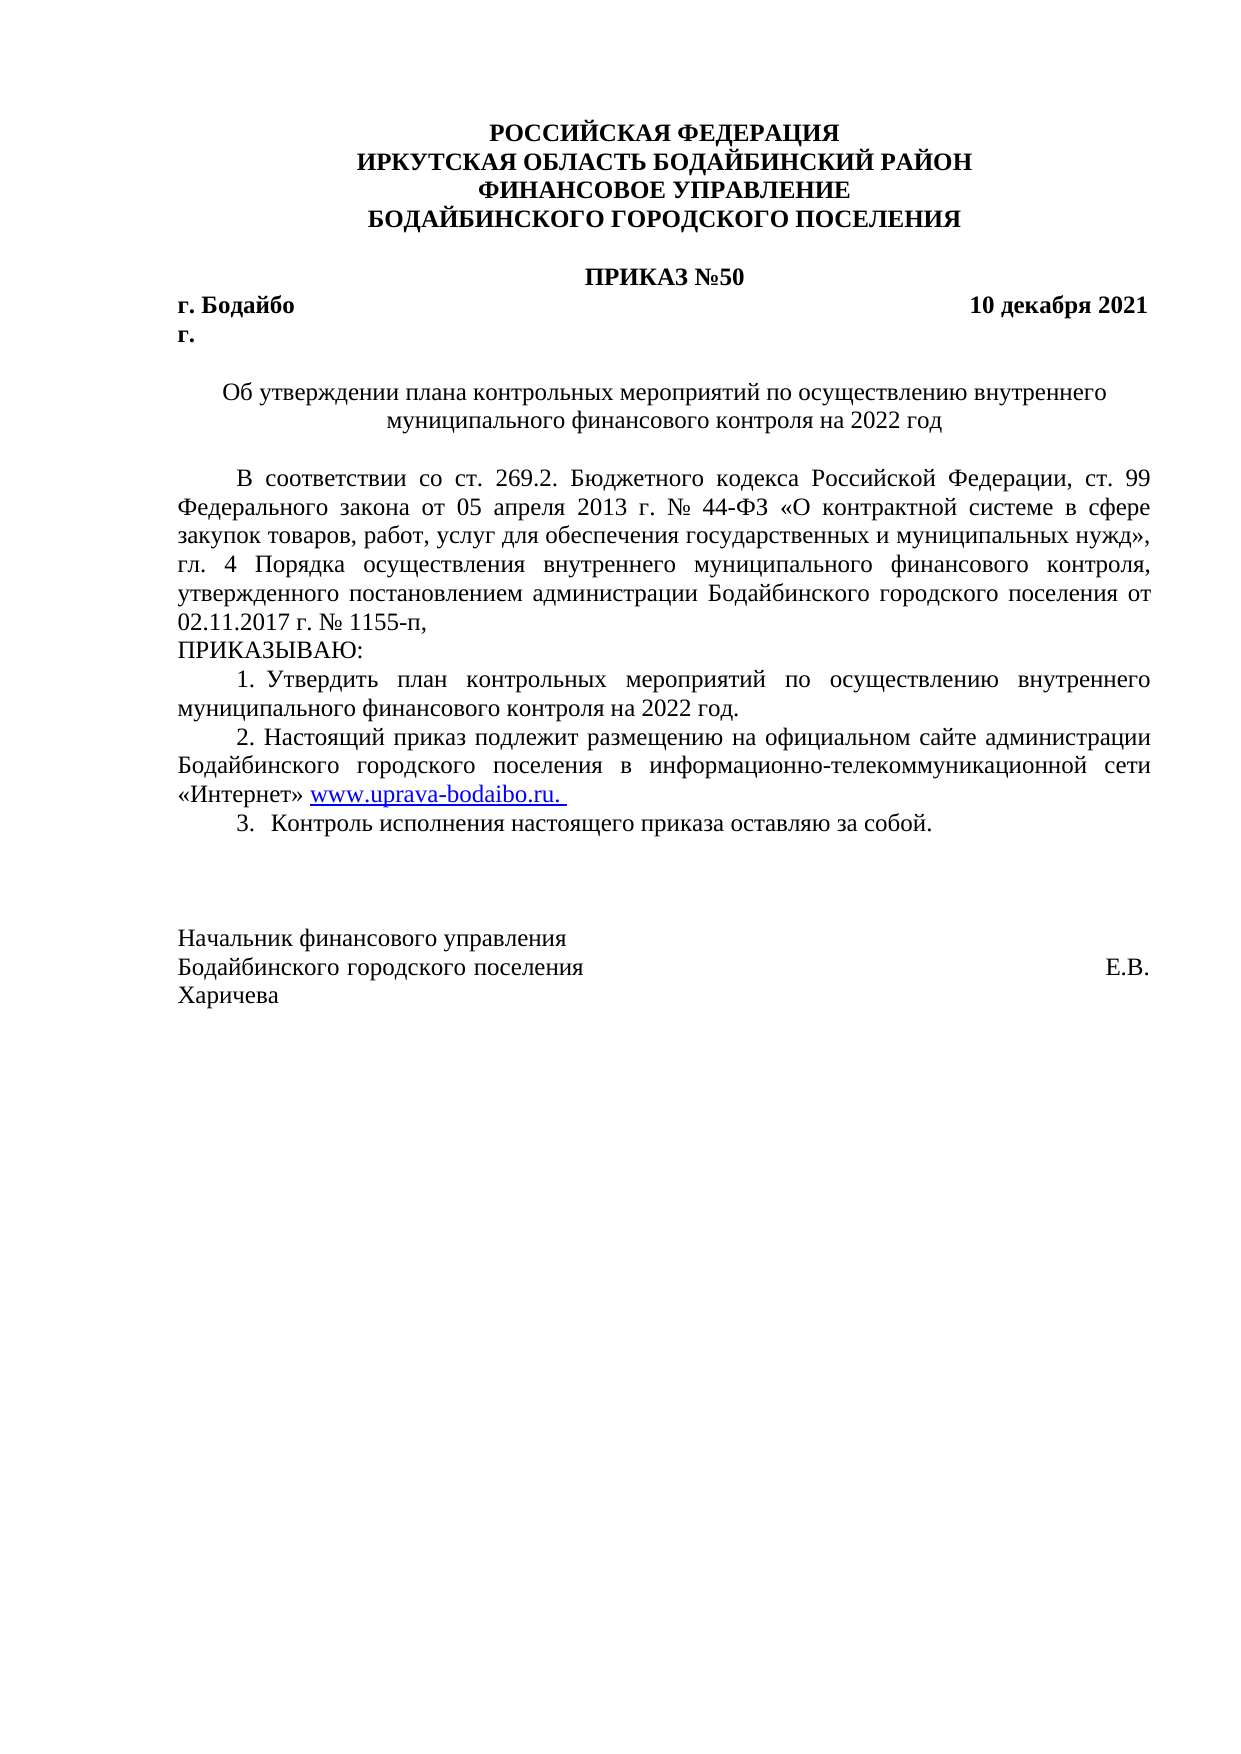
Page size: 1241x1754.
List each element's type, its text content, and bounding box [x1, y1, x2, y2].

text ИРКУТСКАЯ ОБЛАСТЬ БОДАЙБИНСКИЙ РАЙОН [177, 147, 1152, 176]
text ПРИКАЗ №50 [177, 262, 1152, 291]
text ПРИКАЗЫВАЮ: [177, 636, 1152, 664]
text 2. Настоящий приказ подлежит размещению на официальном сайте администрации Бодайбинского городского поселения в информационно-телекоммуникационной сети «Интернет» www.uprava-bodaibo.ru. [177, 722, 1152, 808]
text БОДАЙБИНСКОГО ГОРОДСКОГО ПОСЕЛЕНИЯ [177, 204, 1152, 233]
text Об утверждении плана контрольных мероприятий по осуществлению внутреннего муниципального финансового контроля на 2022 год [177, 377, 1152, 434]
text В соответствии со ст. 269.2. Бюджетного кодекса Российской Федерации, ст. 99 Федерального закона от 05 апреля 2013 г. № 44-ФЗ «О контрактной системе в сфере закупок товаров, работ, услуг для обеспечения государственных и муниципальных нужд», гл. 4 Порядка осуществления внутреннего муниципального финансового контроля, утвержденного постановлением администрации Бодайбинского городского поселения от 02.11.2017 г. № 1155-п, [177, 463, 1152, 636]
text г. Бодайбо 10 декабря 2021 г. [177, 291, 1152, 348]
text Бодайбинского городского поселения Е.В. Харичева [177, 952, 1152, 1009]
text Начальник финансового управления [177, 923, 1152, 952]
text ФИНАНСОВОЕ УПРАВЛЕНИЕ [177, 176, 1152, 204]
text 3. Контроль исполнения настоящего приказа оставляю за собой. [177, 808, 1152, 837]
list Утвердить план контрольных мероприятий по осуществлению внутреннего муниципального финансового контроля на 2022 год. [177, 664, 1152, 722]
text РОССИЙСКАЯ ФЕДЕРАЦИЯ [177, 118, 1152, 147]
